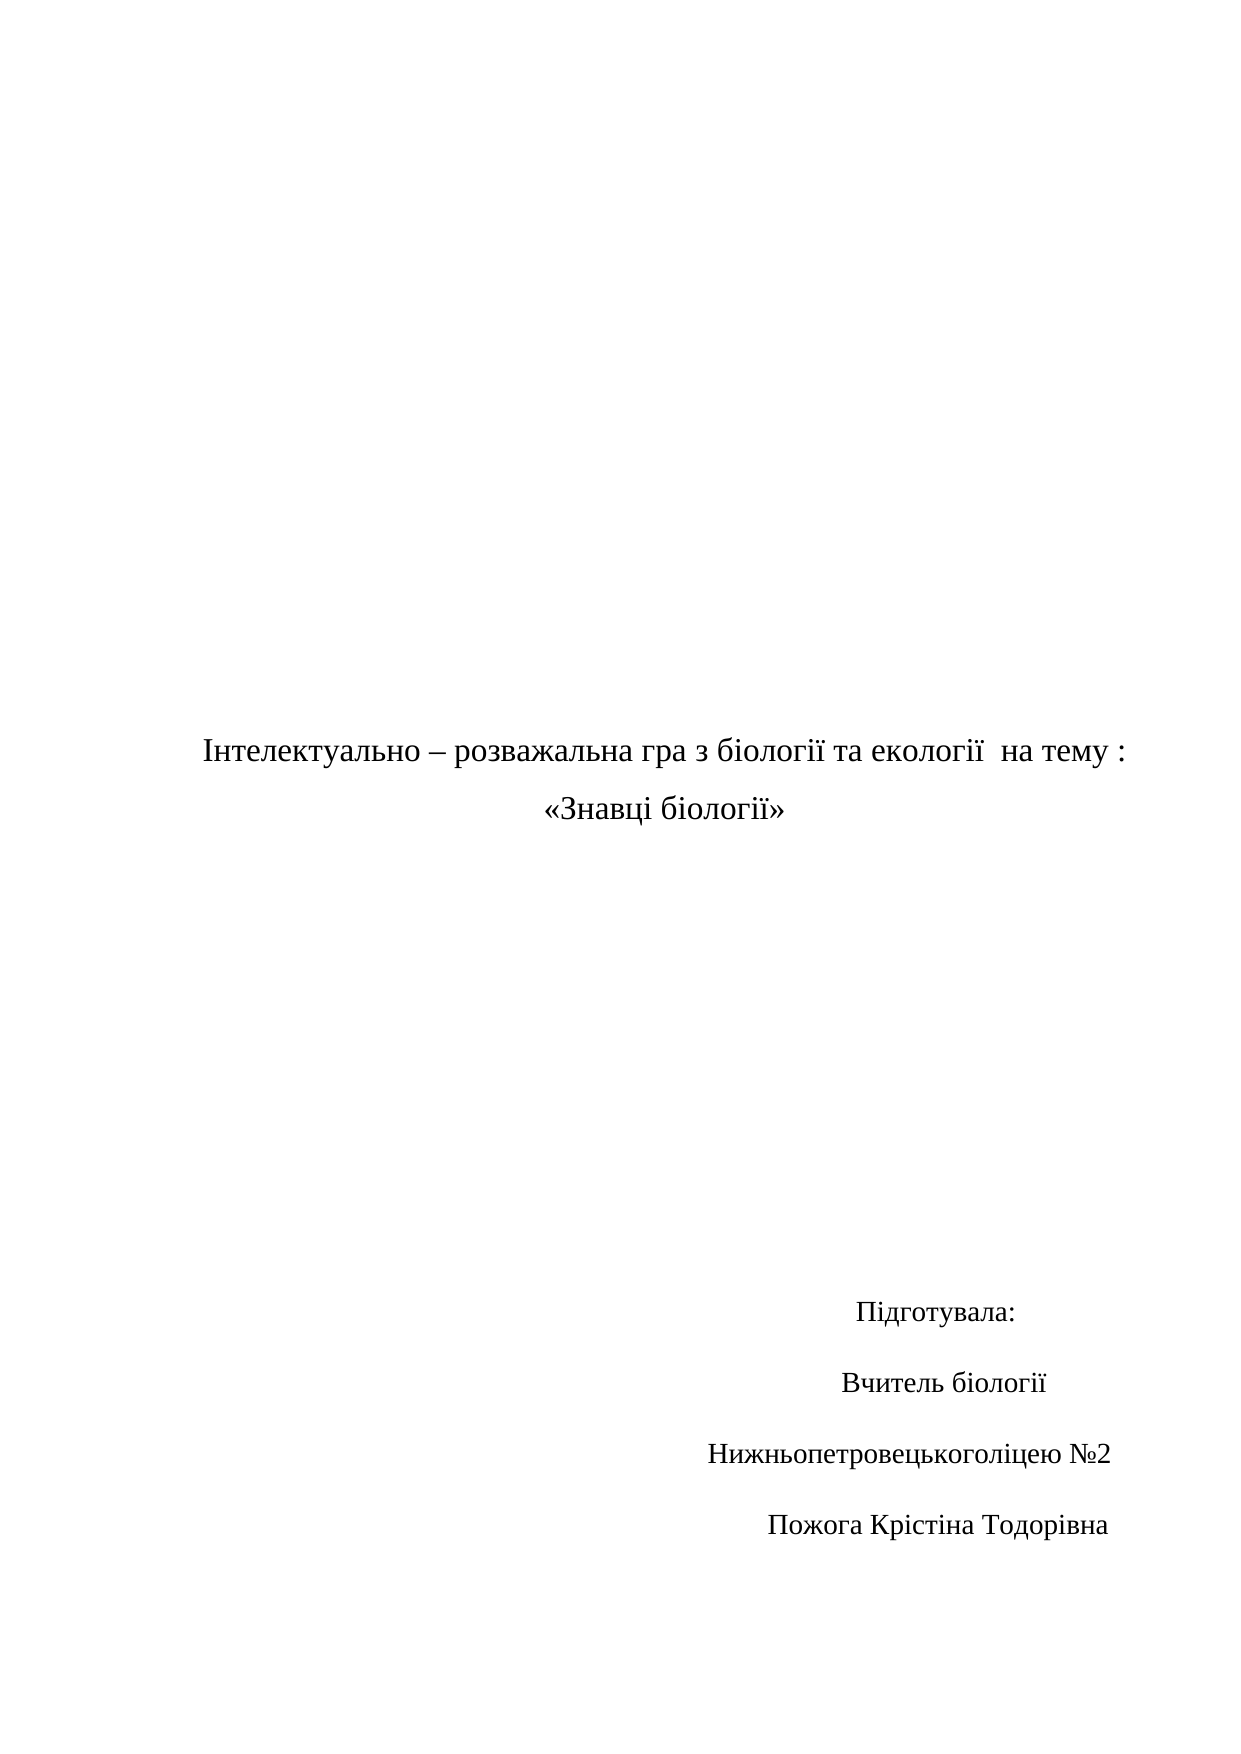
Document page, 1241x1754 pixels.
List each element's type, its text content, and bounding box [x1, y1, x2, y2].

text Підготувала: [177, 1294, 1152, 1327]
text Нижньопетровецькоголіцею №2 [177, 1436, 1152, 1470]
text Інтелектуально – розважальна гра з біології та екології на тему : «Знавці біології» [177, 730, 1152, 826]
text Пожога Крістіна Тодорівна [693, 1507, 1152, 1541]
text Вчитель біології [177, 1365, 1152, 1398]
